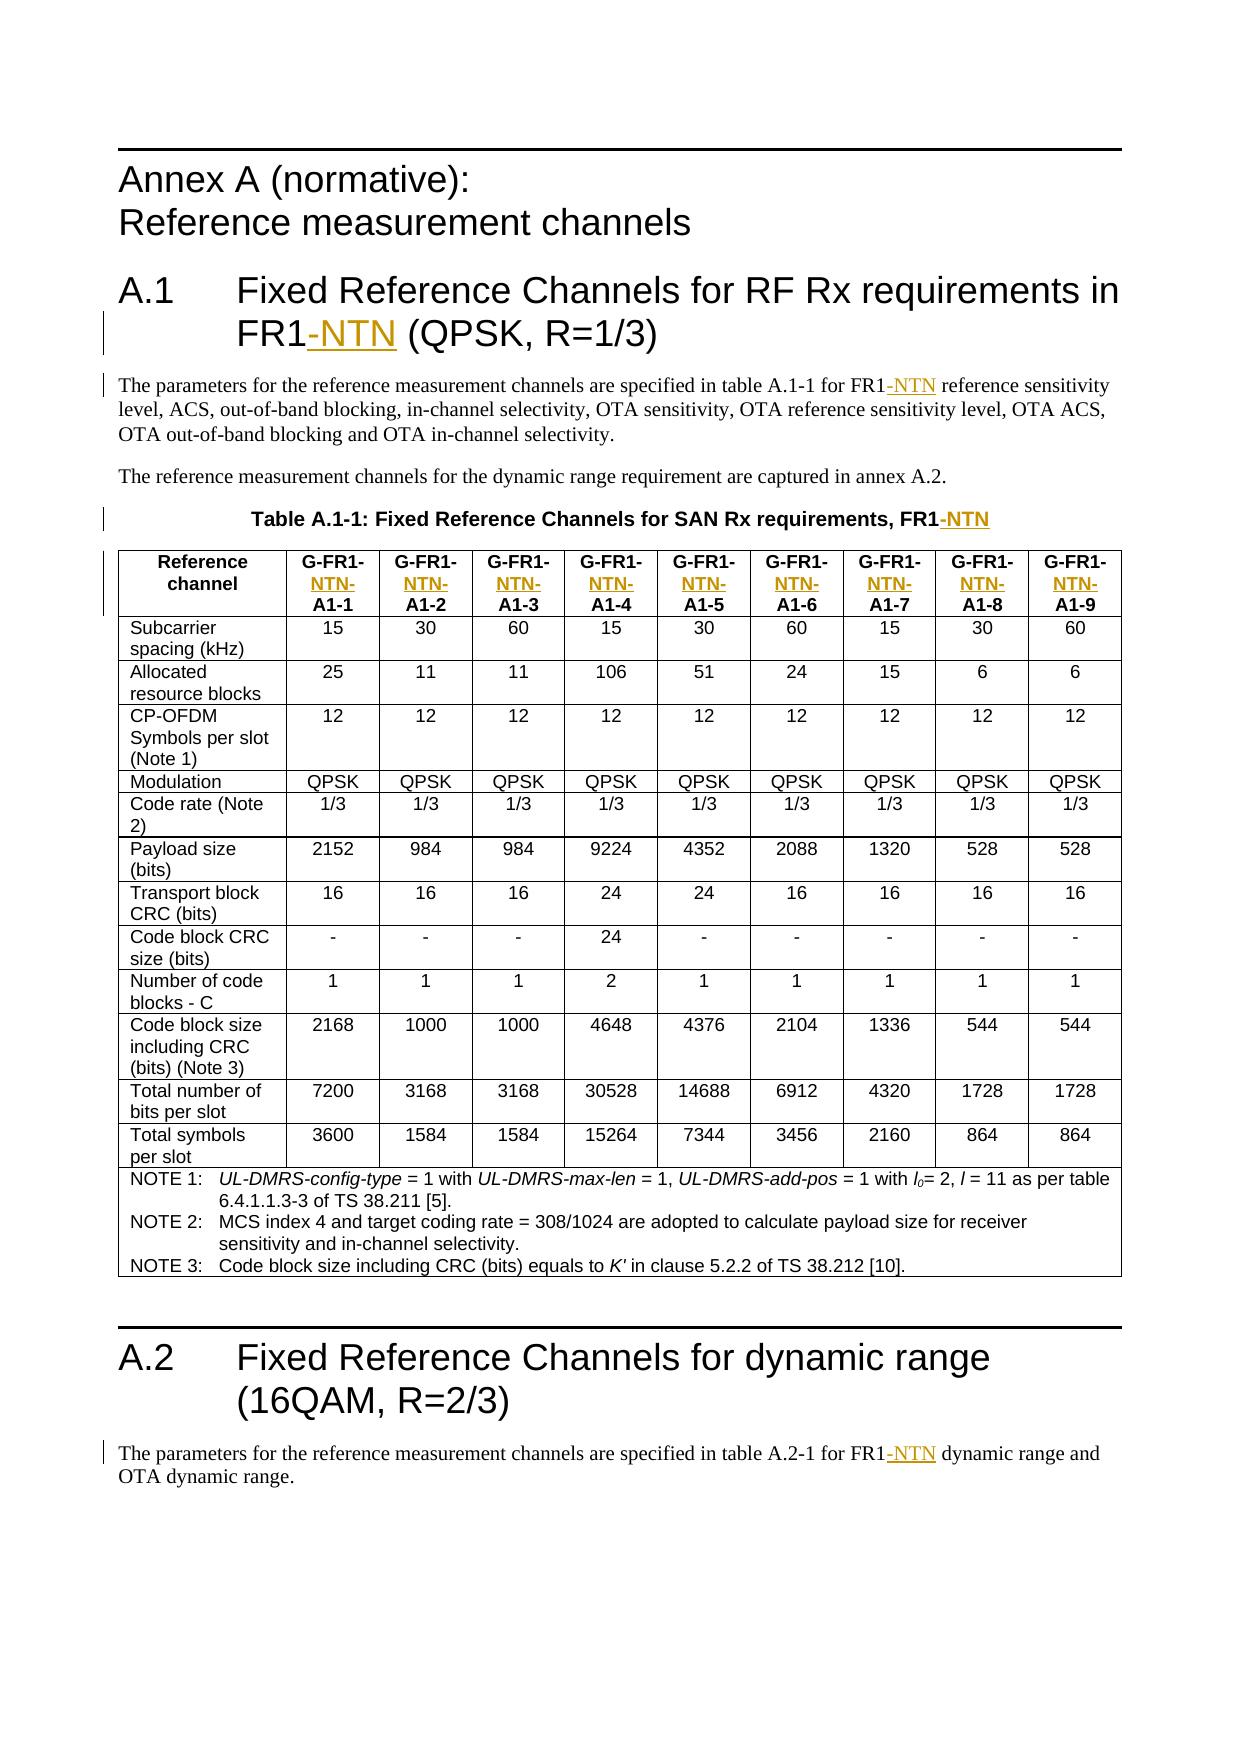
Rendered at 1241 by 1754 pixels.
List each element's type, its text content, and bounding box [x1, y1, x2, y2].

table_cell QPSK [473, 771, 564, 792]
table_cell 16 [844, 882, 935, 925]
table_header G-FR1-A1-3 [473, 551, 564, 616]
subtitle Annex A (normative): Reference measurement channels [118, 151, 1122, 243]
table_cell 1 [751, 970, 843, 1013]
table_cell QPSK [751, 771, 843, 792]
table_cell 12 [658, 705, 750, 769]
table_cell - [844, 926, 935, 969]
table_cell 864 [1029, 1124, 1121, 1167]
text The parameters for the reference measurement channels are specified in table A.1-1 for FR1 reference sensitivity level, ACS, out-of-band blocking, in-channel selectivity, OTA sensitivity, OTA reference sensitivity level, OTA ACS, OTA out-of-band blocking and OTA in-channel selectivity. [118, 373, 1122, 446]
table_cell 3600 [287, 1124, 379, 1167]
table_cell 16 [380, 882, 472, 925]
table_cell 1/3 [1029, 793, 1121, 836]
table_cell 3168 [380, 1080, 472, 1123]
table_cell 1584 [380, 1124, 472, 1167]
table_cell 1000 [473, 1014, 564, 1079]
table_cell 1336 [844, 1014, 935, 1079]
table_cell 1/3 [380, 793, 472, 836]
table_cell 60 [1029, 617, 1121, 660]
table_cell 864 [936, 1124, 1028, 1167]
table_cell 1 [380, 970, 472, 1013]
table_cell 12 [380, 705, 472, 769]
table_cell CP-OFDM Symbols per slot (Note 1) [119, 705, 286, 769]
table_header G-FR1-A1-9 [1029, 551, 1121, 616]
table_cell 6912 [751, 1080, 843, 1123]
table_cell 544 [936, 1014, 1028, 1079]
table_cell NOTE 1: UL-DMRS-config-type = 1 with UL-DMRS-max-len = 1, UL-DMRS-add-pos = 1 with l0= 2, l = 11 as per table 6.4.1.1.3-3 of TS 38.211 [5]. NOTE 2: MCS index 4 and target coding rate = 308/1024 are adopted to calculate payload size for receiver sensitivity and in-channel selectivity. NOTE 3: Code block size including CRC (bits) equals to K' in clause 5.2.2 of TS 38.212 [10]. [119, 1168, 1121, 1276]
table_cell 16 [751, 882, 843, 925]
table_cell 2168 [287, 1014, 379, 1079]
table_cell 1/3 [658, 793, 750, 836]
table_cell 24 [751, 661, 843, 704]
table_cell 1000 [380, 1014, 472, 1079]
table_cell Code rate (Note 2) [119, 793, 286, 836]
table_cell 3168 [473, 1080, 564, 1123]
table_cell 1 [1029, 970, 1121, 1013]
table_cell - [473, 926, 564, 969]
table_cell 11 [473, 661, 564, 704]
table_cell 15264 [565, 1124, 657, 1167]
table_cell Total symbols per slot [119, 1124, 286, 1167]
table_cell Payload size (bits) [119, 838, 286, 881]
table_cell 2152 [287, 838, 379, 881]
text The parameters for the reference measurement channels are specified in table A.2-1 for FR1 dynamic range and OTA dynamic range. [118, 1440, 1122, 1488]
table_cell QPSK [936, 771, 1028, 792]
table_cell 984 [380, 838, 472, 881]
table_cell 1584 [473, 1124, 564, 1167]
table_cell 1/3 [936, 793, 1028, 836]
table_header G-FR1-A1-4 [565, 551, 657, 616]
table_cell 1/3 [751, 793, 843, 836]
table_cell 1728 [936, 1080, 1028, 1123]
table_header G-FR1-A1-6 [751, 551, 843, 616]
table_cell - [287, 926, 379, 969]
table_cell QPSK [565, 771, 657, 792]
table_cell 2 [565, 970, 657, 1013]
table_cell 11 [380, 661, 472, 704]
table_cell 12 [751, 705, 843, 769]
text Table A.1-1: Fixed Reference Channels for SAN Rx requirements, FR1 [118, 507, 1122, 531]
table_cell 16 [1029, 882, 1121, 925]
table_cell QPSK [1029, 771, 1121, 792]
subtitle A.2 Fixed Reference Channels for dynamic range (16QAM, R=2/3) [118, 1329, 1122, 1422]
table_cell 1 [658, 970, 750, 1013]
table_header G-FR1-A1-5 [658, 551, 750, 616]
table_cell 12 [936, 705, 1028, 769]
table_cell 12 [473, 705, 564, 769]
table_cell 1/3 [287, 793, 379, 836]
table_cell 4320 [844, 1080, 935, 1123]
table_cell 4648 [565, 1014, 657, 1079]
table_cell 1/3 [844, 793, 935, 836]
table_cell - [751, 926, 843, 969]
table_cell 1728 [1029, 1080, 1121, 1123]
table_cell - [936, 926, 1028, 969]
table_cell 30528 [565, 1080, 657, 1123]
table_header G-FR1-A1-2 [380, 551, 472, 616]
table_cell 30 [936, 617, 1028, 660]
table_cell 1320 [844, 838, 935, 881]
table_cell 12 [565, 705, 657, 769]
table_cell 9224 [565, 838, 657, 881]
table_cell 25 [287, 661, 379, 704]
table_cell 24 [658, 882, 750, 925]
table_cell 24 [565, 926, 657, 969]
table_cell 16 [936, 882, 1028, 925]
table_cell 30 [380, 617, 472, 660]
table_cell 12 [287, 705, 379, 769]
table_cell 30 [658, 617, 750, 660]
table_cell 1/3 [565, 793, 657, 836]
table_cell Allocated resource blocks [119, 661, 286, 704]
table_cell 6 [1029, 661, 1121, 704]
table_cell 528 [1029, 838, 1121, 881]
table_cell 12 [844, 705, 935, 769]
table_cell - [380, 926, 472, 969]
table_cell 3456 [751, 1124, 843, 1167]
subtitle A.1 Fixed Reference Channels for RF Rx requirements in FR1 (QPSK, R=1/3) [118, 259, 1122, 354]
table_cell 60 [751, 617, 843, 660]
table_cell 2160 [844, 1124, 935, 1167]
table_cell Subcarrier spacing (kHz) [119, 617, 286, 660]
table_cell 16 [473, 882, 564, 925]
table_cell 16 [287, 882, 379, 925]
table_cell 7200 [287, 1080, 379, 1123]
table_cell 2088 [751, 838, 843, 881]
table_cell Code block CRC size (bits) [119, 926, 286, 969]
table_cell QPSK [287, 771, 379, 792]
table_cell - [1029, 926, 1121, 969]
table_cell 51 [658, 661, 750, 704]
table_cell 14688 [658, 1080, 750, 1123]
table_cell 15 [287, 617, 379, 660]
table_header G-FR1-A1-1 [287, 551, 379, 616]
table_cell 1 [473, 970, 564, 1013]
table_cell Code block size including CRC (bits) (Note 3) [119, 1014, 286, 1079]
text The reference measurement channels for the dynamic range requirement are captured in annex A.2. [118, 464, 1122, 488]
table_cell 6 [936, 661, 1028, 704]
table_cell 2104 [751, 1014, 843, 1079]
table_cell 4352 [658, 838, 750, 881]
table_header Reference channel [119, 551, 286, 616]
table_cell 24 [565, 882, 657, 925]
table_cell 544 [1029, 1014, 1121, 1079]
table_cell QPSK [658, 771, 750, 792]
table_cell Total number of bits per slot [119, 1080, 286, 1123]
table_cell 15 [844, 661, 935, 704]
table_cell Transport block CRC (bits) [119, 882, 286, 925]
table_cell 7344 [658, 1124, 750, 1167]
table_cell 1 [936, 970, 1028, 1013]
table_cell 528 [936, 838, 1028, 881]
table_cell 60 [473, 617, 564, 660]
table_cell 1 [844, 970, 935, 1013]
table_cell - [658, 926, 750, 969]
table_cell 106 [565, 661, 657, 704]
table_cell Number of code blocks - C [119, 970, 286, 1013]
table_cell 12 [1029, 705, 1121, 769]
table_cell 15 [844, 617, 935, 660]
table_cell 1 [287, 970, 379, 1013]
table_header G-FR1-A1-7 [844, 551, 935, 616]
table_cell 1/3 [473, 793, 564, 836]
table_cell 15 [565, 617, 657, 660]
table_cell 984 [473, 838, 564, 881]
table_cell 4376 [658, 1014, 750, 1079]
table_cell Modulation [119, 771, 286, 792]
table_header G-FR1-A1-8 [936, 551, 1028, 616]
table_cell QPSK [844, 771, 935, 792]
table_cell QPSK [380, 771, 472, 792]
